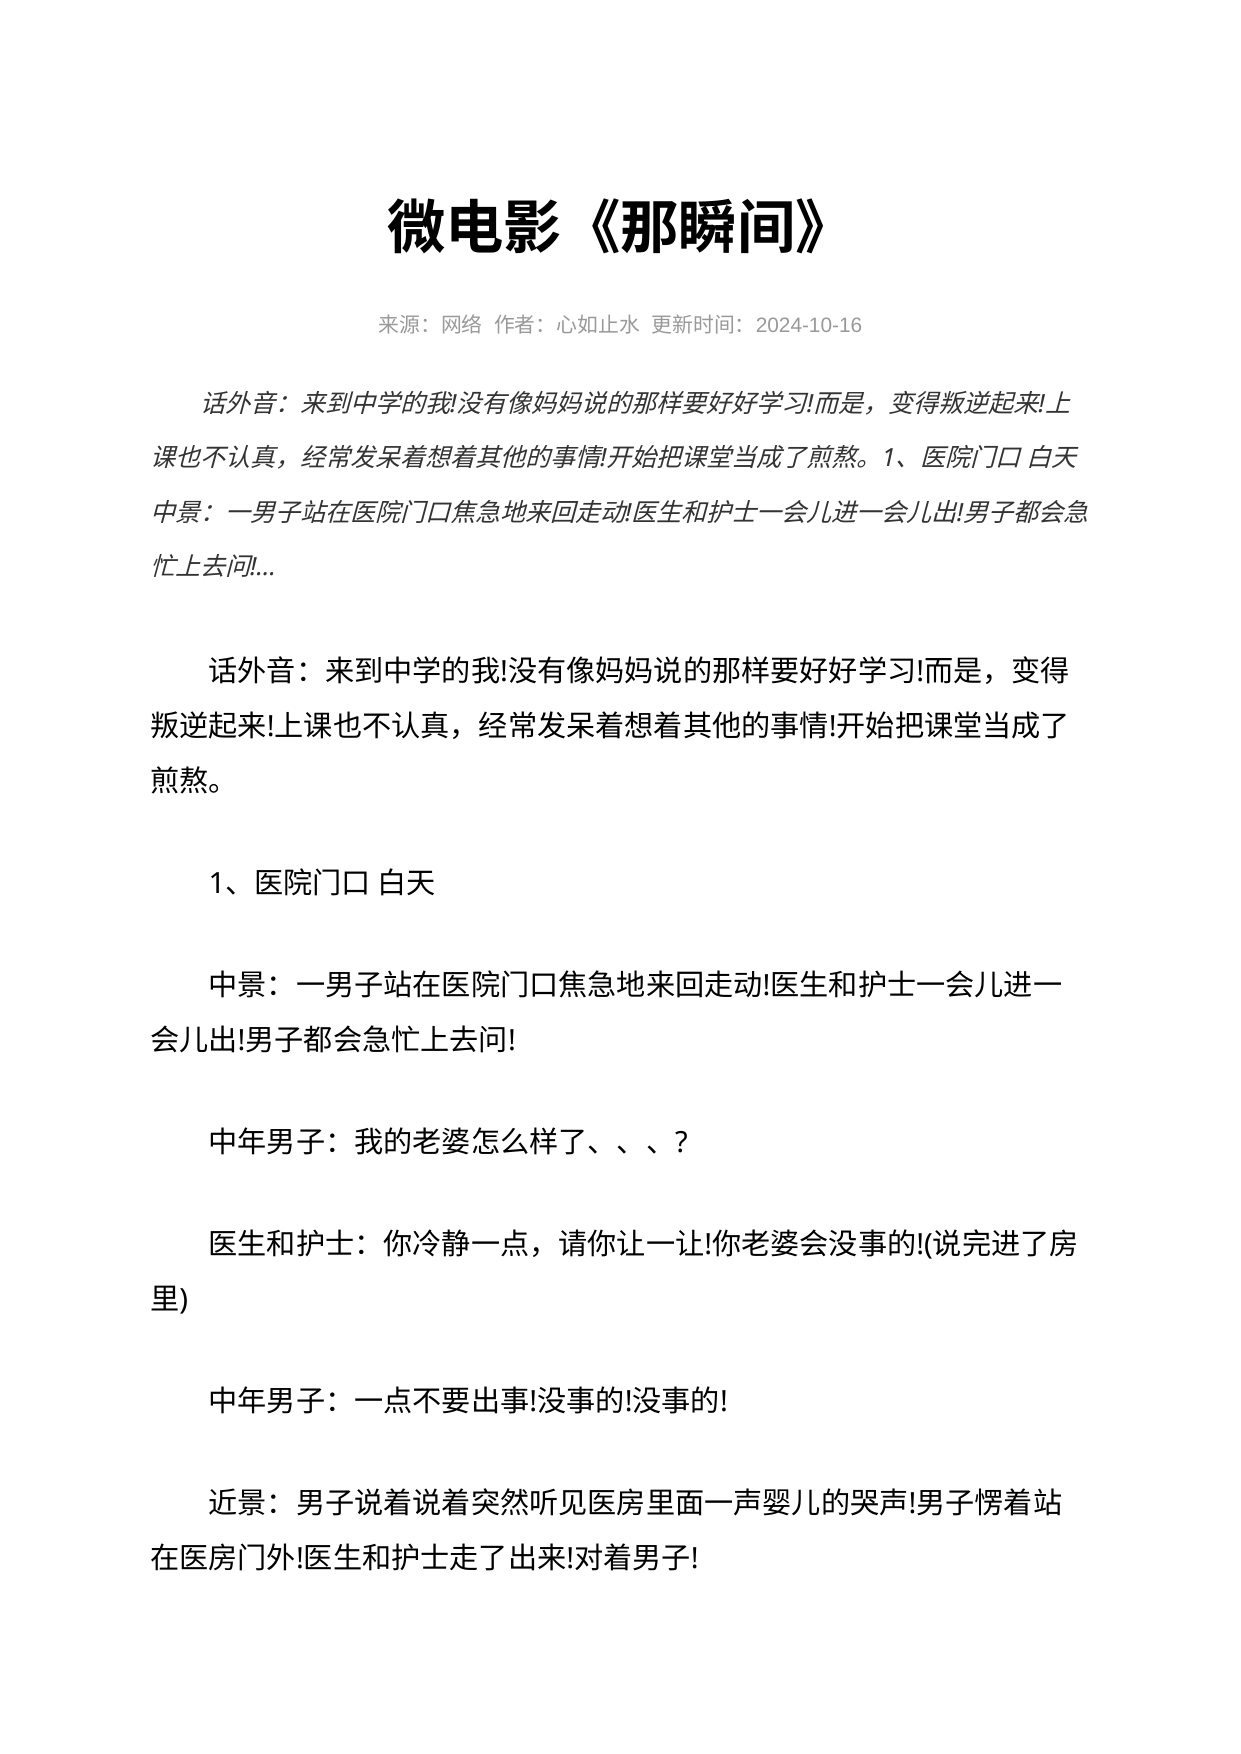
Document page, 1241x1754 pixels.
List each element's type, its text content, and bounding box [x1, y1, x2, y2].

text 中年男子：一点不要出事!没事的!没事的! [150, 1377, 1090, 1420]
text 近景：男子说着说着突然听见医房里面一声婴儿的哭声!男子愣着站在医房门外!医生和护士走了出来!对着男子! [150, 1479, 1090, 1577]
text 话外音：来到中学的我!没有像妈妈说的那样要好好学习!而是，变得叛逆起来!上课也不认真，经常发呆着想着其他的事情!开始把课堂当成了煎熬。1、医院门口 白天中景：一男子站在医院门口焦急地来回走动!医生和护士一会儿进一会儿出!男子都会急忙上去问!... [150, 383, 1090, 583]
text 中年男子：我的老婆怎么样了、、、? [150, 1118, 1090, 1161]
text 1、医院门口 白天 [150, 859, 1090, 902]
text 话外音：来到中学的我!没有像妈妈说的那样要好好学习!而是，变得叛逆起来!上课也不认真，经常发呆着想着其他的事情!开始把课堂当成了煎熬。 [150, 648, 1090, 800]
text 中景：一男子站在医院门口焦急地来回走动!医生和护士一会儿进一会儿出!男子都会急忙上去问! [150, 962, 1090, 1059]
text 来源：网络 作者：心如止水 更新时间：2024-10-16 [150, 313, 1090, 337]
subtitle 微电影《那瞬间》 [150, 181, 1090, 266]
text 医生和护士：你冷静一点，请你让一让!你老婆会没事的!(说完进了房里) [150, 1221, 1090, 1318]
